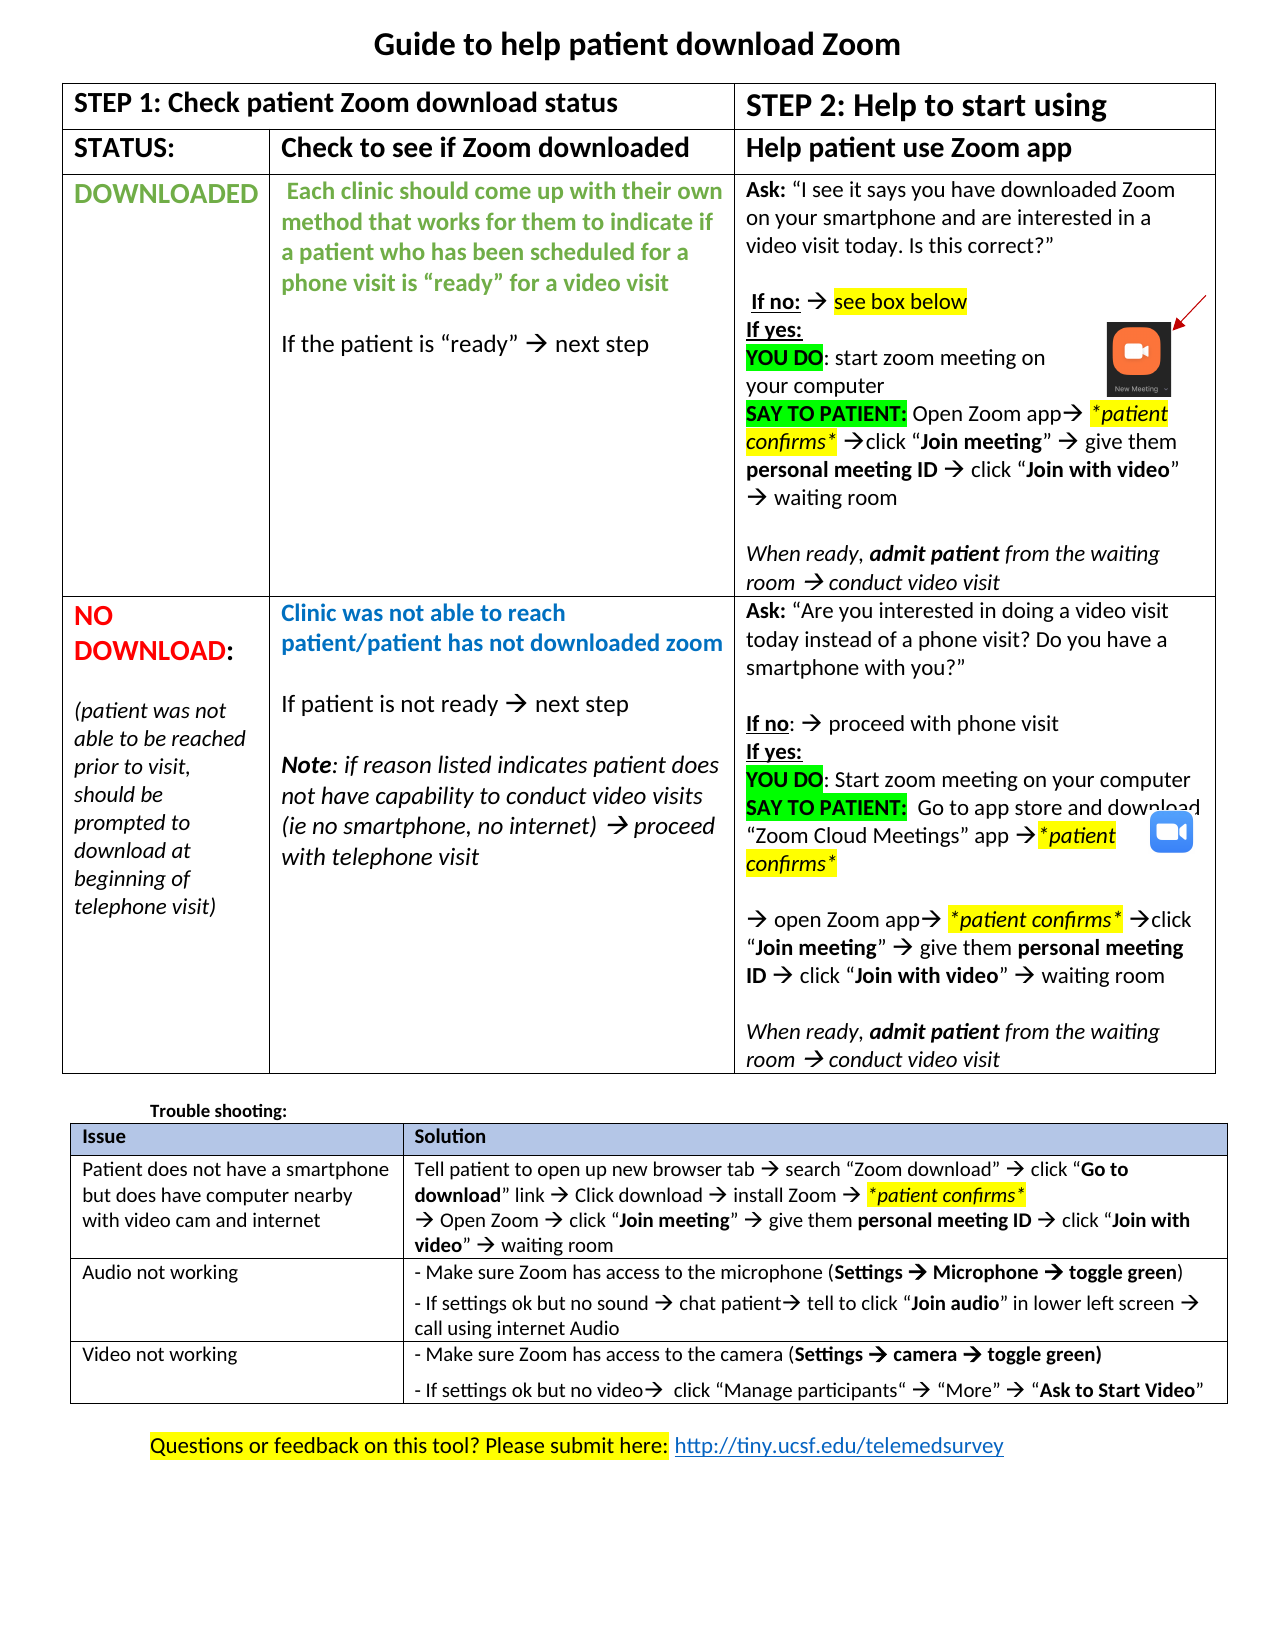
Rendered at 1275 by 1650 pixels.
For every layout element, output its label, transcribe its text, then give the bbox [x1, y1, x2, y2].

table_cell Ask: “I see it says you have downloaded Zoom on your smartphone and are interested in a video visit today. Is this correct?” If no: see box below If yes: YOU DO: start zoom meeting on your computer SAY TO PATIENT: Open Zoom app *patient confirms* click “Join meeting” give them personal meeting ID click “Join with video” waiting room When ready, admit patient from the waiting room conduct video visit [735, 175, 1215, 596]
table_cell Each clinic should come up with their own method that works for them to indicate if a patient who has been scheduled for a phone visit is “ready” for a video visit If the patient is “ready” next step [270, 175, 734, 596]
table_header STEP 2: Help to start using [735, 84, 1215, 128]
table_cell Video not working [71, 1342, 403, 1403]
table_cell Check to see if Zoom downloaded [270, 130, 734, 174]
table_cell Patient does not have a smartphone but does have computer nearby with video cam and internet [71, 1156, 403, 1258]
table_header STEP 1: Check patient Zoom download status [63, 84, 734, 128]
table_cell STATUS: [63, 130, 269, 174]
table_cell NO DOWNLOAD: (patient was not able to be reached prior to visit, should be prompted to download at beginning of telephone visit) [63, 597, 269, 1073]
picture [1106, 322, 1172, 396]
table_header Solution [404, 1124, 1227, 1155]
table_header Issue [71, 1124, 403, 1155]
table_cell DOWNLOADED [63, 175, 269, 596]
text Questions or feedback on this tool? Please submit here: http://tiny.ucsf.edu/telemedsurvey [669, 1432, 1125, 1460]
table_cell Audio not working [71, 1259, 403, 1341]
table_cell - Make sure Zoom has access to the camera (Settings camera toggle green) - If settings ok but no video click “Manage participants“ “More” “Ask to Start Video” [404, 1342, 1227, 1403]
table_cell - Make sure Zoom has access to the microphone (Settings Microphone toggle green) - If settings ok but no sound chat patient tell to click “Join audio” in lower left screen call using internet Audio [404, 1259, 1227, 1341]
text Trouble shooting: [150, 1099, 1125, 1122]
table_cell Clinic was not able to reach patient/patient has not downloaded zoom If patient is not ready next step Note: if reason listed indicates patient does not have capability to conduct video visits (ie no smartphone, no internet) proceed with telephone visit [270, 597, 734, 1073]
text Guide to help patient download Zoom [150, 23, 1125, 64]
table_cell Tell patient to open up new browser tab search “Zoom download” click “Go to download” link Click download install Zoom *patient confirms* Open Zoom click “Join meeting” give them personal meeting ID click “Join with video” waiting room [404, 1156, 1227, 1258]
table_cell Ask: “Are you interested in doing a video visit today instead of a phone visit? Do you have a smartphone with you?” If no: proceed with phone visit If yes: YOU DO: Start zoom meeting on your computer SAY TO PATIENT: Go to app store and download “Zoom Cloud Meetings” app *patient confirms* open Zoom app *patient confirms* click “Join meeting” give them personal meeting ID click “Join with video” waiting room When ready, admit patient from the waiting room conduct video visit [735, 597, 1215, 1073]
table_cell Help patient use Zoom app [735, 130, 1215, 174]
picture [1147, 810, 1196, 854]
